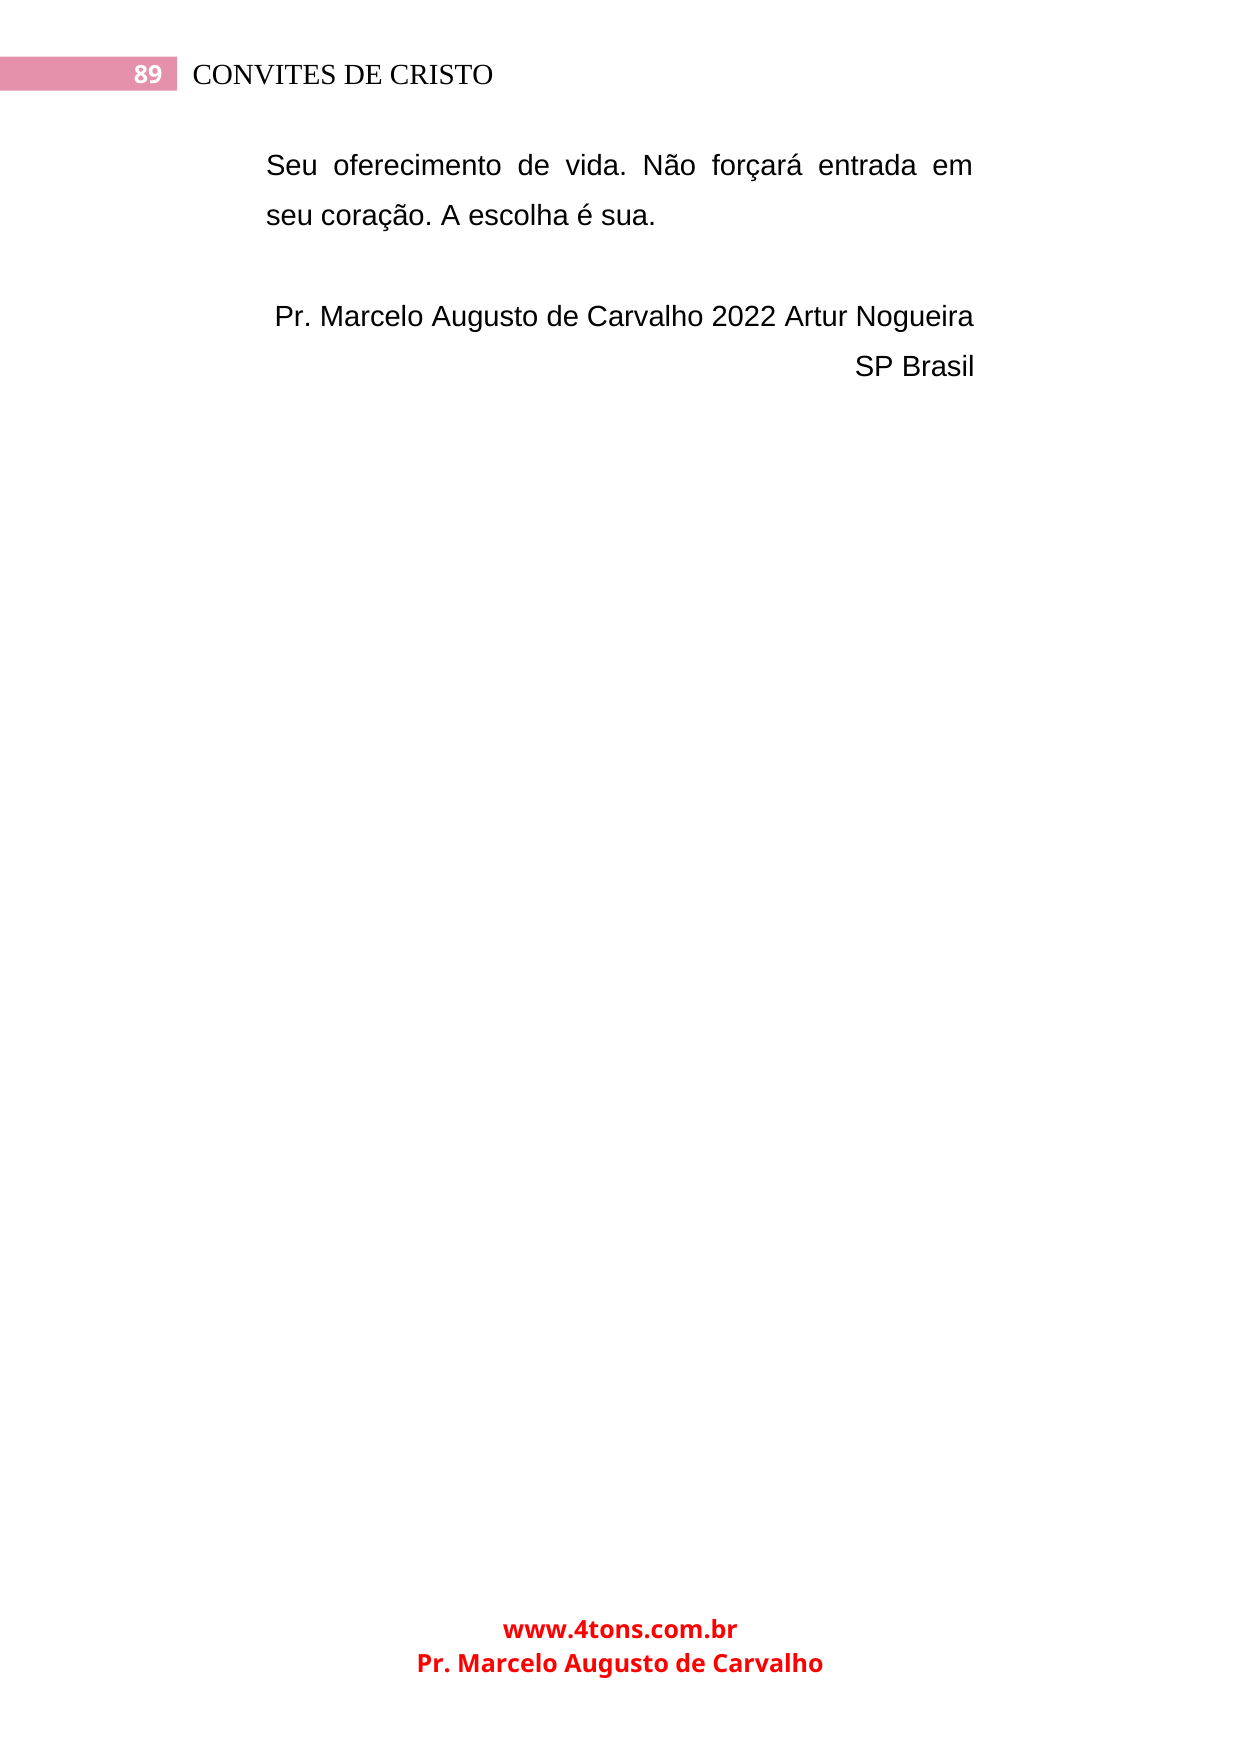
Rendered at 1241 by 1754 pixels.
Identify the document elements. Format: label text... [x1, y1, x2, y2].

text Pr. Marcelo Augusto de Carvalho 2022 Artur Nogueira SP Brasil [266, 298, 974, 382]
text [266, 148, 974, 231]
